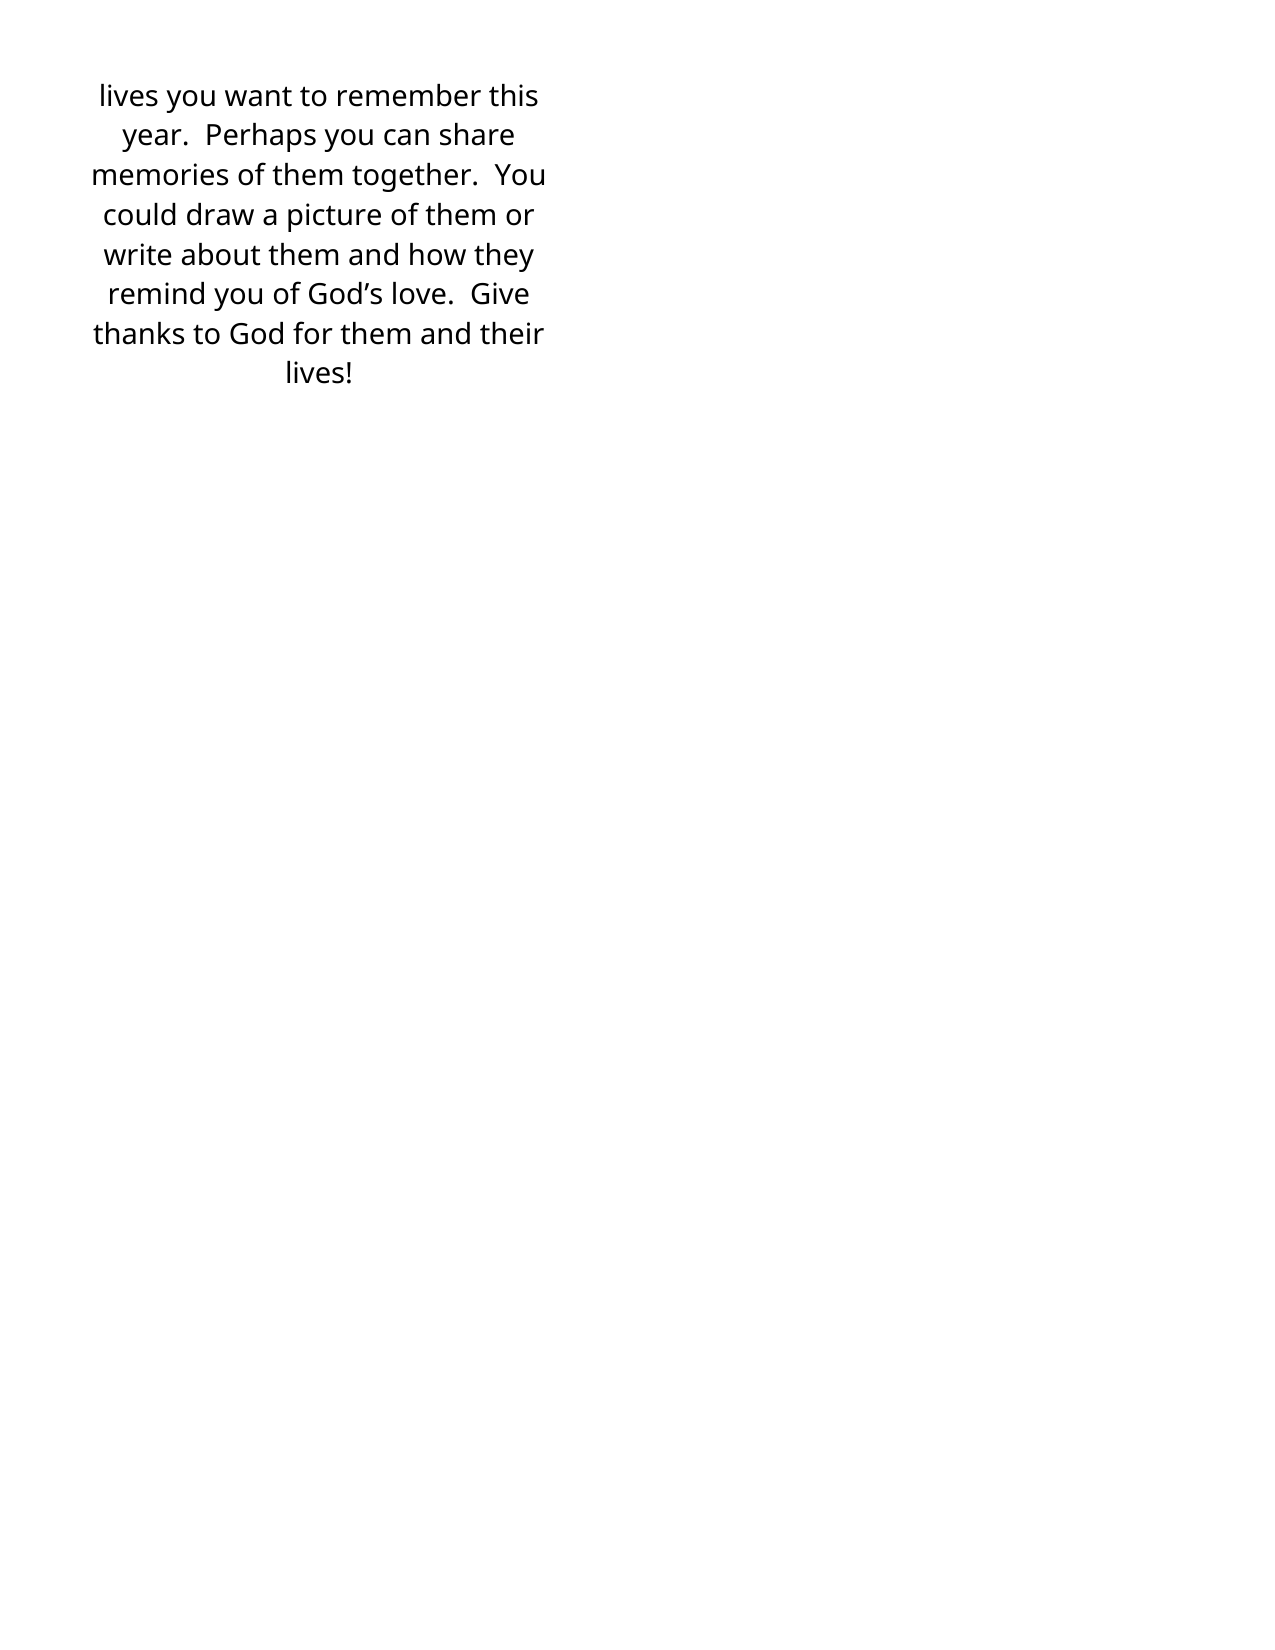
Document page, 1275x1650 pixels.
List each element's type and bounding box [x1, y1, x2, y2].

text [75, 75, 562, 392]
